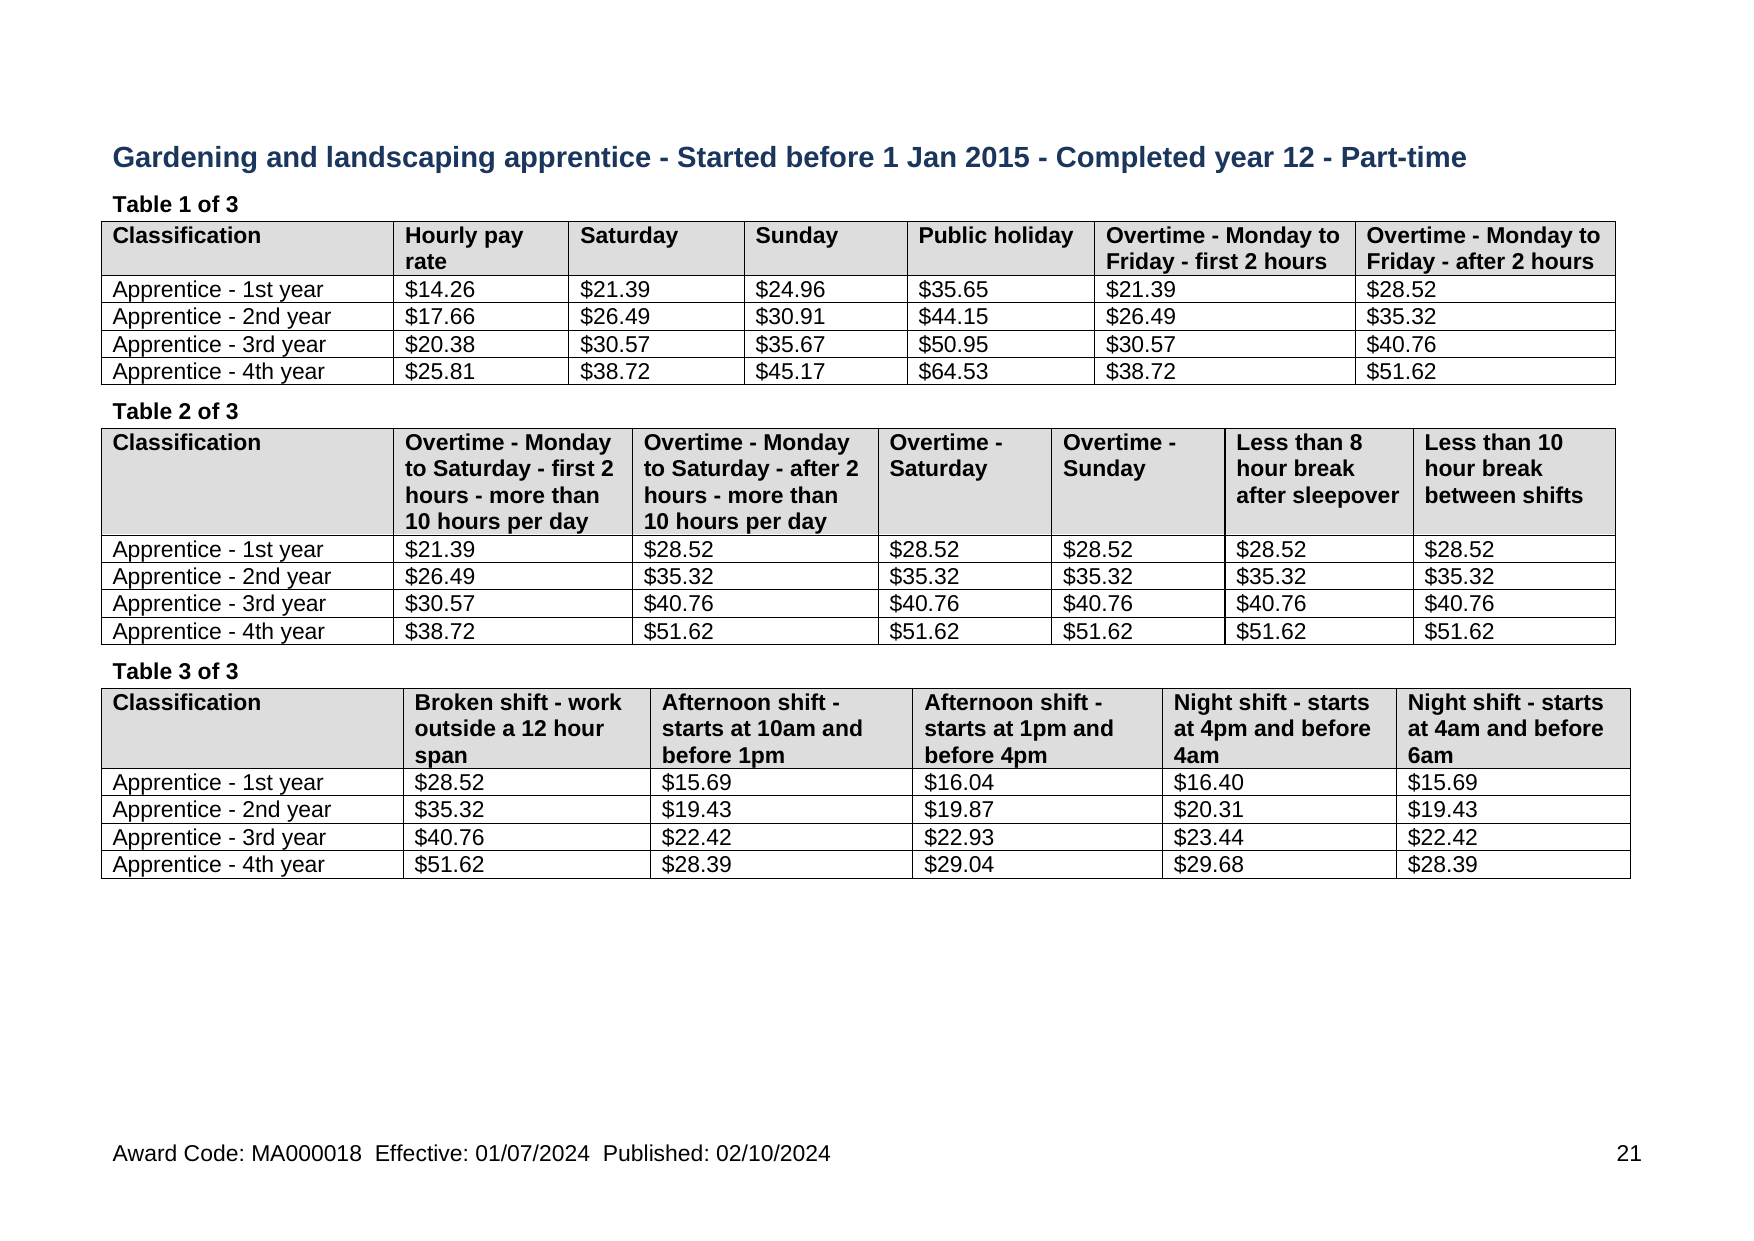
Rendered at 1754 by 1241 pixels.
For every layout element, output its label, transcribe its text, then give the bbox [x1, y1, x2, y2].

table_cell $28.52 [1414, 536, 1615, 562]
table_cell $40.76 [1052, 590, 1224, 617]
table_cell $28.52 [879, 536, 1051, 562]
table_cell $40.76 [1356, 331, 1615, 357]
table_cell $16.40 [1163, 769, 1396, 795]
table_cell $23.44 [1163, 824, 1396, 850]
table_cell Apprentice - 2nd year [102, 563, 393, 589]
table_cell $51.62 [1356, 358, 1615, 384]
table_cell $51.62 [633, 618, 878, 644]
table_cell Apprentice - 1st year [102, 769, 403, 795]
table_cell Apprentice - 4th year [102, 851, 403, 877]
table_header Afternoon shift - starts at 10am and before 1pm [651, 689, 912, 768]
table_header Overtime - Saturday [879, 429, 1051, 534]
table_header Sunday [745, 222, 907, 275]
table_cell $19.43 [651, 796, 912, 823]
table_cell $22.93 [913, 824, 1162, 850]
table_cell $28.52 [404, 769, 650, 795]
table_cell $30.57 [569, 331, 744, 357]
table_cell $35.32 [633, 563, 878, 589]
table_cell $28.39 [1397, 851, 1630, 877]
table_cell Apprentice - 1st year [102, 276, 393, 302]
table_header Hourly pay rate [394, 222, 568, 275]
table_header Classification [102, 429, 393, 534]
table_cell $35.32 [1414, 563, 1615, 589]
table_cell $40.76 [404, 824, 650, 850]
table_cell $35.32 [1356, 303, 1615, 329]
table_cell Apprentice - 1st year [102, 536, 393, 562]
table_cell $22.42 [1397, 824, 1630, 850]
table_cell $28.52 [1052, 536, 1224, 562]
table_cell $38.72 [1095, 358, 1355, 384]
table_cell $28.39 [651, 851, 912, 877]
table_cell $51.62 [879, 618, 1051, 644]
table_cell $30.91 [745, 303, 907, 329]
table_cell $15.69 [651, 769, 912, 795]
table_cell $35.32 [879, 563, 1051, 589]
table_cell $64.53 [908, 358, 1094, 384]
table_cell $35.67 [745, 331, 907, 357]
table_header Less than 10 hour break between shifts [1414, 429, 1615, 534]
table_cell $28.52 [633, 536, 878, 562]
table_cell Apprentice - 3rd year [102, 824, 403, 850]
table_cell $28.52 [1356, 276, 1615, 302]
text Table 3 of 3 [112, 658, 1642, 684]
table_cell $21.39 [569, 276, 744, 302]
table_cell $20.38 [394, 331, 568, 357]
table_cell Apprentice - 4th year [102, 358, 393, 384]
subtitle Gardening and landscaping apprentice - Started before 1 Jan 2015 - Completed year 12 - Part-time [112, 140, 1642, 173]
table_header Classification [102, 222, 393, 275]
table_header Overtime - Monday to Friday - after 2 hours [1356, 222, 1615, 275]
table_cell $35.32 [404, 796, 650, 823]
table_cell Apprentice - 3rd year [102, 590, 393, 617]
table_cell $35.32 [1052, 563, 1224, 589]
text Table 2 of 3 [112, 398, 1642, 424]
table_cell $26.49 [569, 303, 744, 329]
table_cell $40.76 [1414, 590, 1615, 617]
table_cell $19.87 [913, 796, 1162, 823]
table_cell $16.04 [913, 769, 1162, 795]
table_cell $29.68 [1163, 851, 1396, 877]
table_cell Apprentice - 2nd year [102, 303, 393, 329]
table_cell $38.72 [569, 358, 744, 384]
table_cell $28.52 [1226, 536, 1413, 562]
table_header Classification [102, 689, 403, 768]
table_cell $51.62 [1226, 618, 1413, 644]
table_cell $50.95 [908, 331, 1094, 357]
table_cell $21.39 [1095, 276, 1355, 302]
table_cell $20.31 [1163, 796, 1396, 823]
table_cell $44.15 [908, 303, 1094, 329]
table_cell $30.57 [394, 590, 632, 617]
table_header Night shift - starts at 4am and before 6am [1397, 689, 1630, 768]
table_cell $38.72 [394, 618, 632, 644]
table_cell $51.62 [404, 851, 650, 877]
text Table 1 of 3 [112, 191, 1642, 217]
table_header Afternoon shift - starts at 1pm and before 4pm [913, 689, 1162, 768]
table_cell $24.96 [745, 276, 907, 302]
table_cell $45.17 [745, 358, 907, 384]
table_header Overtime - Monday to Saturday - first 2 hours - more than 10 hours per day [394, 429, 632, 534]
table_header Less than 8 hour break after sleepover [1226, 429, 1413, 534]
table_cell $29.04 [913, 851, 1162, 877]
table_cell $30.57 [1095, 331, 1355, 357]
table_cell $35.65 [908, 276, 1094, 302]
table_cell Apprentice - 3rd year [102, 331, 393, 357]
table_cell $51.62 [1414, 618, 1615, 644]
table_cell $15.69 [1397, 769, 1630, 795]
table_header Overtime - Sunday [1052, 429, 1224, 534]
table_cell $22.42 [651, 824, 912, 850]
table_header Overtime - Monday to Saturday - after 2 hours - more than 10 hours per day [633, 429, 878, 534]
table_cell $25.81 [394, 358, 568, 384]
table_cell $40.76 [879, 590, 1051, 617]
table_header Public holiday [908, 222, 1094, 275]
table_cell $35.32 [1226, 563, 1413, 589]
table_header Broken shift - work outside a 12 hour span [404, 689, 650, 768]
table_cell $26.49 [394, 563, 632, 589]
table_header Overtime - Monday to Friday - first 2 hours [1095, 222, 1355, 275]
table_cell $17.66 [394, 303, 568, 329]
table_header Night shift - starts at 4pm and before 4am [1163, 689, 1396, 768]
table_cell $40.76 [1226, 590, 1413, 617]
table_cell Apprentice - 4th year [102, 618, 393, 644]
table_cell $51.62 [1052, 618, 1224, 644]
table_cell $14.26 [394, 276, 568, 302]
table_header Saturday [569, 222, 744, 275]
table_cell $26.49 [1095, 303, 1355, 329]
table_cell $21.39 [394, 536, 632, 562]
table_cell Apprentice - 2nd year [102, 796, 403, 823]
table_cell $19.43 [1397, 796, 1630, 823]
table_cell $40.76 [633, 590, 878, 617]
